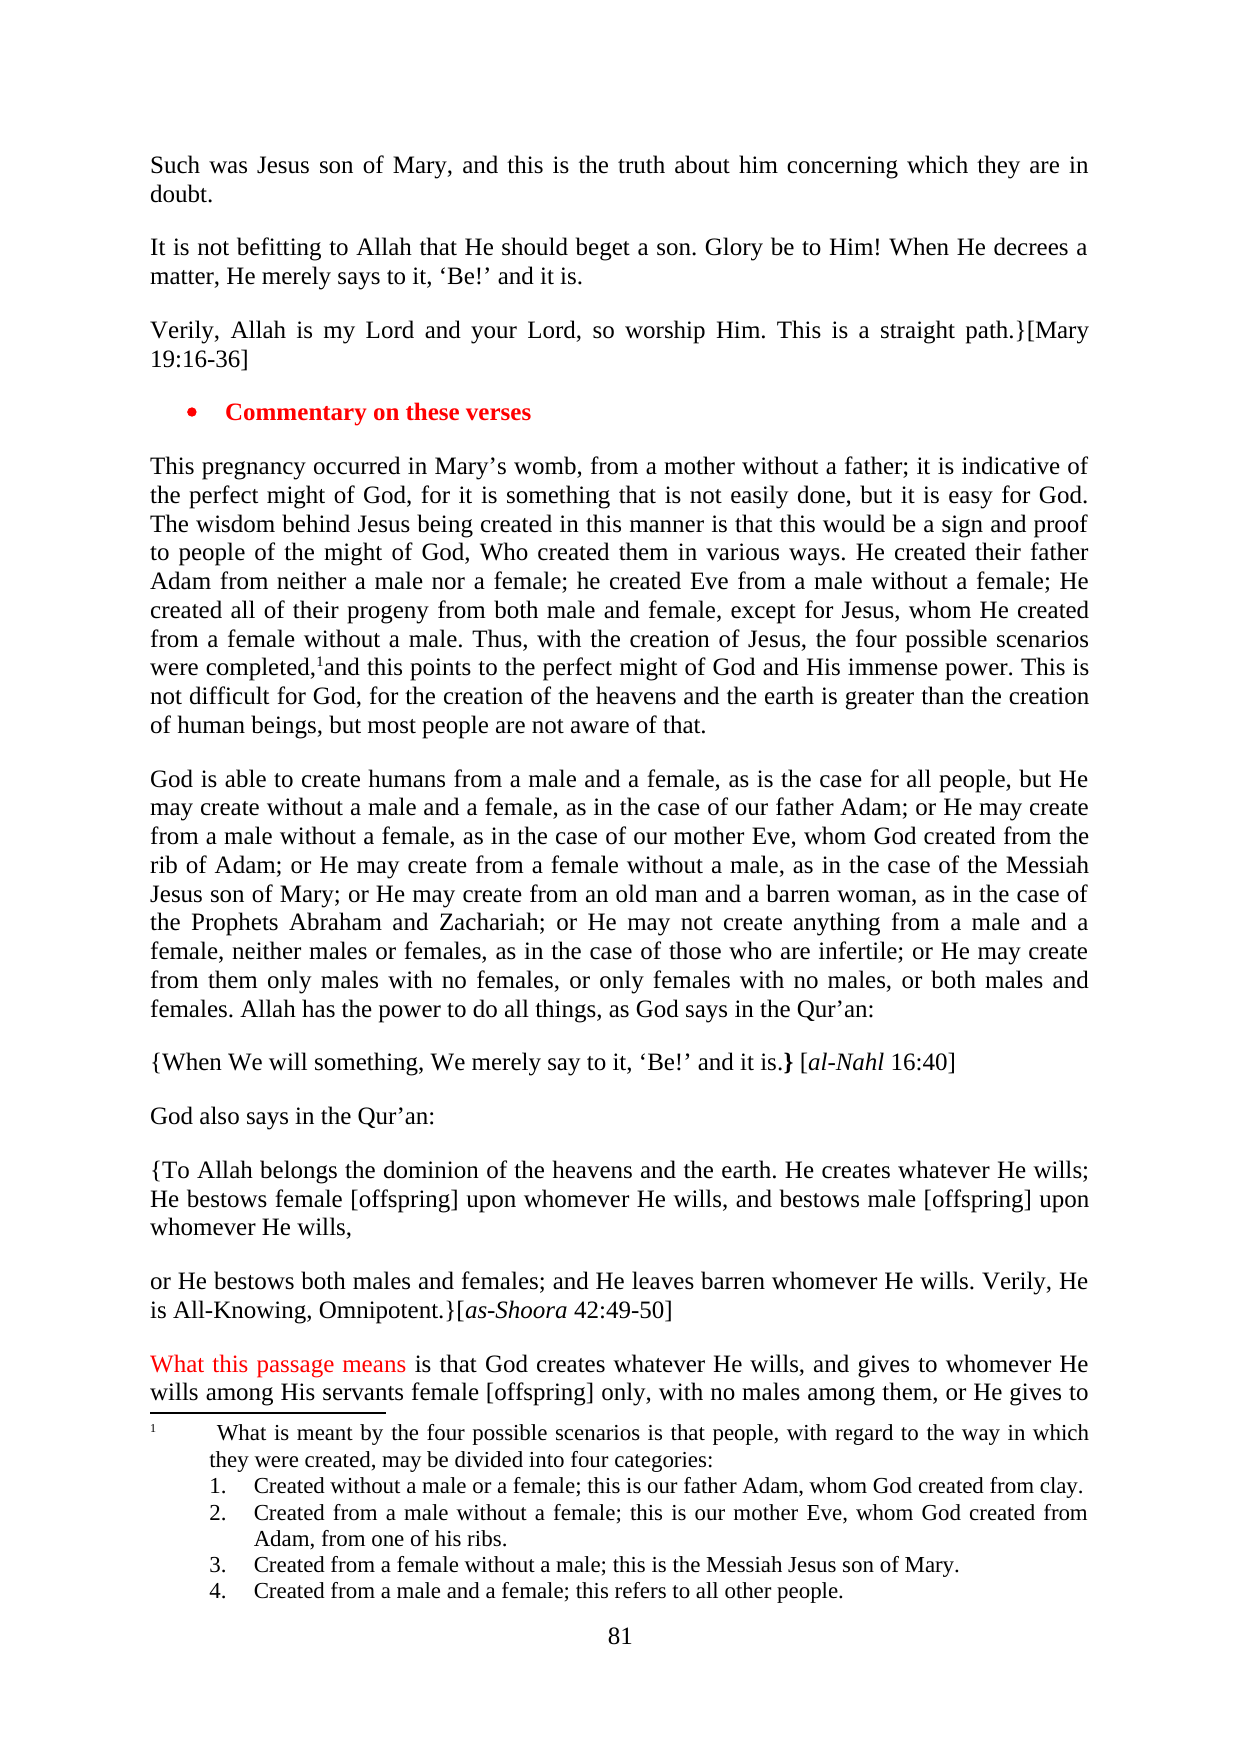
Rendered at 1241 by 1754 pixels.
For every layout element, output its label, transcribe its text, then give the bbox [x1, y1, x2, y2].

text Such was Jesus son of Mary, and this is the truth about him concerning which they are in doubt. [150, 150, 1090, 207]
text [150, 1349, 1090, 1406]
text God is able to create humans from a male and a female, as is the case for all people, but He may create without a male and a female, as in the case of our father Adam; or He may create from a male without a female, as in the case of our mother Eve, whom God created from the rib of Adam; or He may create from a female without a male, as in the case of the Messiah Jesus son of Mary; or He may create from an old man and a barren woman, as in the case of the Prophets Abraham and Zachariah; or He may not create anything from a male and a female, neither males or females, as in the case of those who are infertile; or He may create from them only males with no females, or only females with no males, or both males and females. Allah has the power to do all things, as God says in the Qur’an: [150, 764, 1090, 1022]
text God also says in the Qur’an: [150, 1101, 1090, 1130]
text {When We will something, We merely say to it, ‘Be!’ and it is.} [al-Nahl 16:40] [150, 1047, 1090, 1076]
text Verily, Allah is my Lord and your Lord, so worship Him. This is a straight path.}[Mary 19:16-36] [150, 315, 1090, 372]
text It is not befitting to Allah that He should beget a son. Glory be to Him! When He decrees a matter, He merely says to it, ‘Be!’ and it is. [150, 232, 1090, 290]
text {To Allah belongs the dominion of the heavens and the earth. He creates whatever He wills; He bestows female [offspring] upon whomever He wills, and bestows male [offspring] upon whomever He wills, [150, 1155, 1090, 1241]
text or He bestows both males and females; and He leaves barren whomever He wills. Verily, He is All-Knowing, Omnipotent.}[as-Shoora 42:49-50] [150, 1266, 1090, 1324]
text This pregnancy occurred in Mary’s womb, from a mother without a father; it is indicative of the perfect might of God, for it is something that is not easily done, but it is easy for God. The wisdom behind Jesus being created in this manner is that this would be a sign and proof to people of the might of God, Who created them in various ways. He created their father Adam from neither a male nor a female; he created Eve from a male without a female; He created all of their progeny from both male and female, except for Jesus, whom He created from a female without a male. Thus, with the creation of Jesus, the four possible scenarios were completed,and this points to the perfect might of God and His immense power. This is not difficult for God, for the creation of the heavens and the earth is greater than the creation of human beings, but most people are not aware of that. [150, 451, 1090, 739]
list Commentary on these verses [187, 397, 1090, 426]
